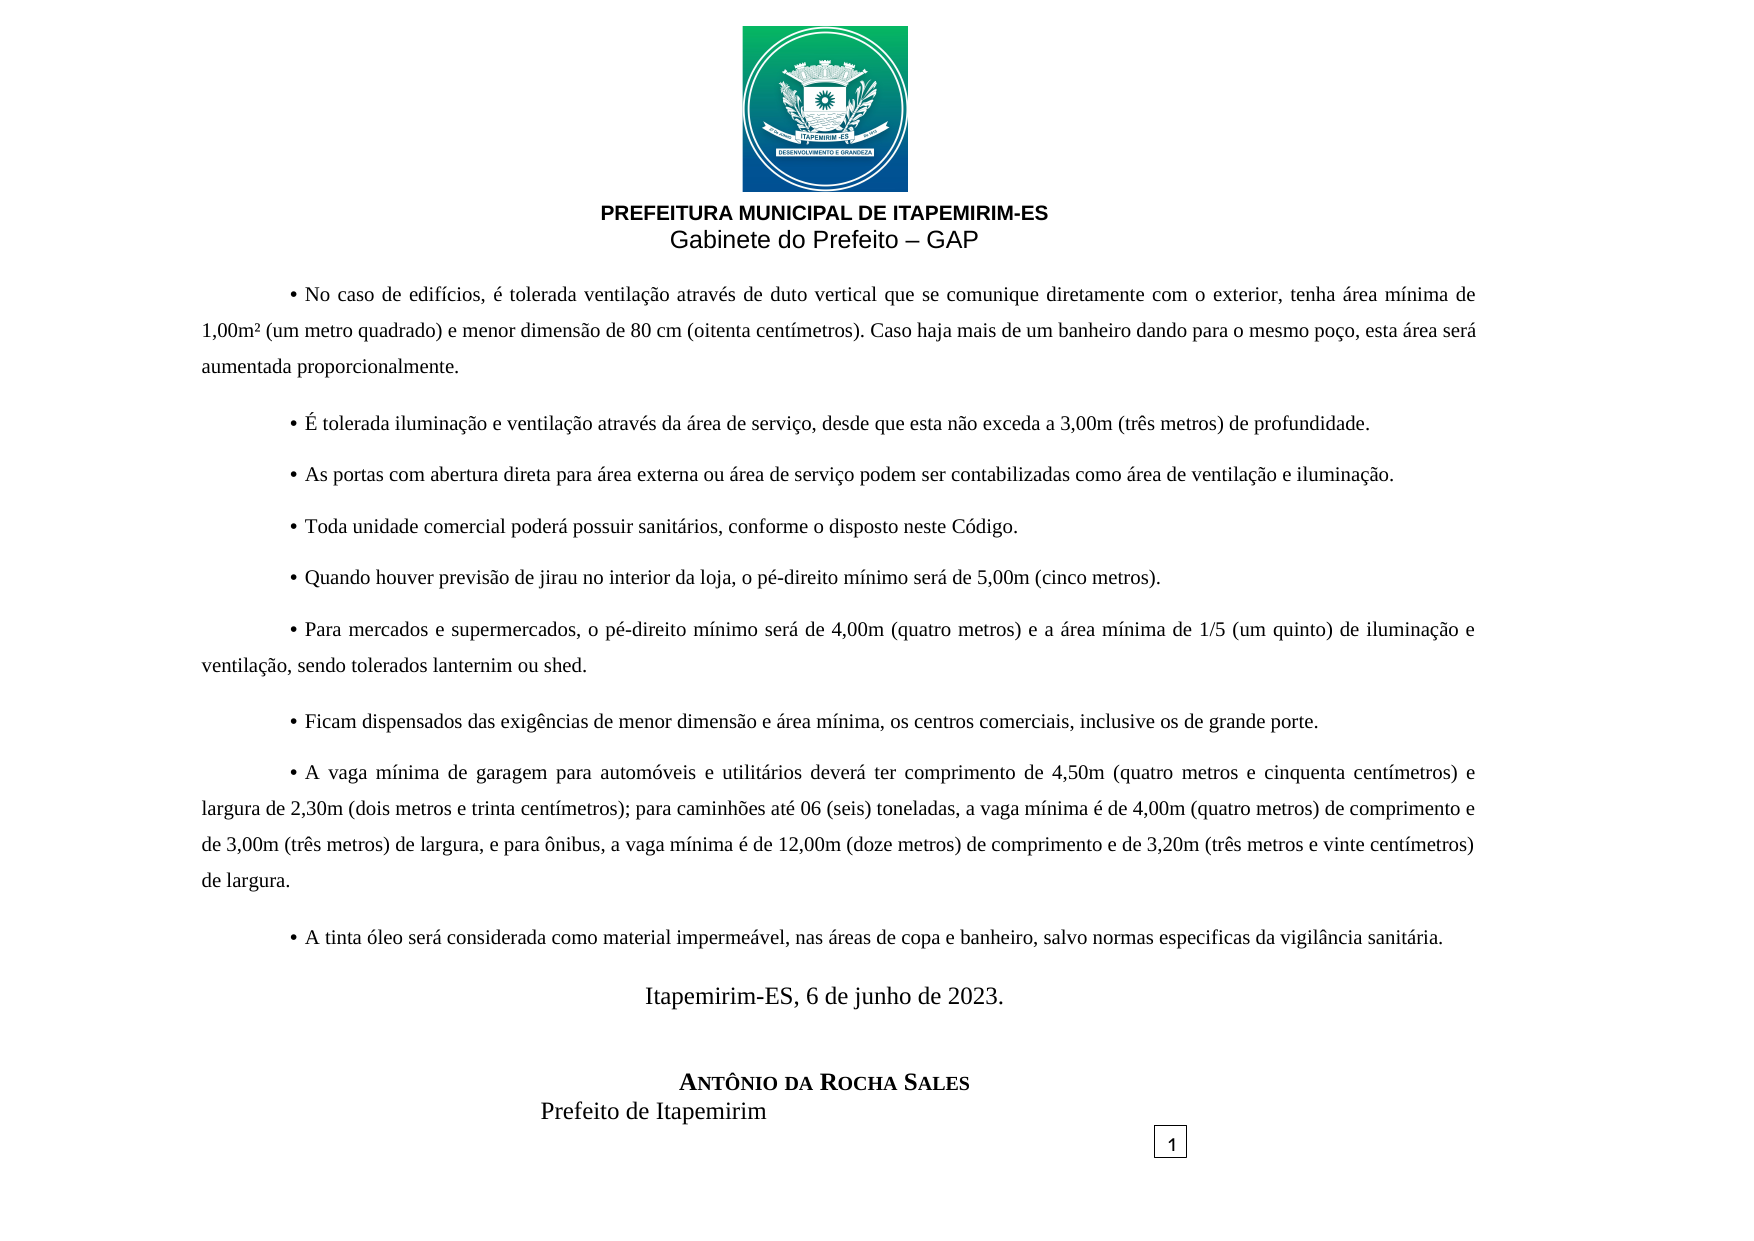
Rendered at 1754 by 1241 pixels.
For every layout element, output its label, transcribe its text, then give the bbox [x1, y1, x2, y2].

list Toda unidade comercial poderá possuir sanitários, conforme o disposto neste Código. [201, 513, 1477, 538]
text Itapemirim-ES, 6 de junho de 2023. [83, 981, 1477, 1010]
list A tinta óleo será considerada como material impermeável, nas áreas de copa e banheiro, salvo normas especificas da vigilância sanitária. [201, 924, 1477, 949]
text Antônio da Rocha Sales [83, 1067, 1477, 1096]
list Quando houver previsão de jirau no interior da loja, o pé-direito mínimo será de 5,00m (cinco metros). [201, 565, 1477, 589]
list As portas com abertura direta para área externa ou área de serviço podem ser contabilizadas como área de ventilação e iluminação. [201, 462, 1477, 486]
list Ficam dispensados das exigências de menor dimensão e área mínima, os centros comerciais, inclusive os de grande porte. [201, 709, 1477, 733]
list Para mercados e supermercados, o pé-direito mínimo será de 4,00m (quatro metros) e a área mínima de 1/5 (um quinto) de iluminação e ventilação, sendo tolerados lanternim ou shed. [201, 616, 1477, 677]
list No caso de edifícios, é tolerada ventilação através de duto vertical que se comunique diretamente com o exterior, tenha área mínima de 1,00m² (um metro quadrado) e menor dimensão de 80 cm (oitenta centímetros). Caso haja mais de um banheiro dando para o mesmo poço, esta área será aumentada proporcionalmente. [201, 282, 1477, 378]
text Prefeito de Itapemirim [83, 1096, 1477, 1125]
picture [742, 147, 908, 192]
list É tolerada iluminação e ventilação através da área de serviço, desde que esta não exceda a 3,00m (três metros) de profundidade. [201, 411, 1477, 435]
picture [742, 26, 908, 143]
list A vaga mínima de garagem para automóveis e utilitários deverá ter comprimento de 4,50m (quatro metros e cinquenta centímetros) e largura de 2,30m (dois metros e trinta centímetros); para caminhões até 06 (seis) toneladas, a vaga mínima é de 4,00m (quatro metros) de comprimento e de 3,00m (três metros) de largura, e para ônibus, a vaga mínima é de 12,00m (doze metros) de comprimento e de 3,20m (três metros e vinte centímetros) de largura. [201, 760, 1477, 892]
